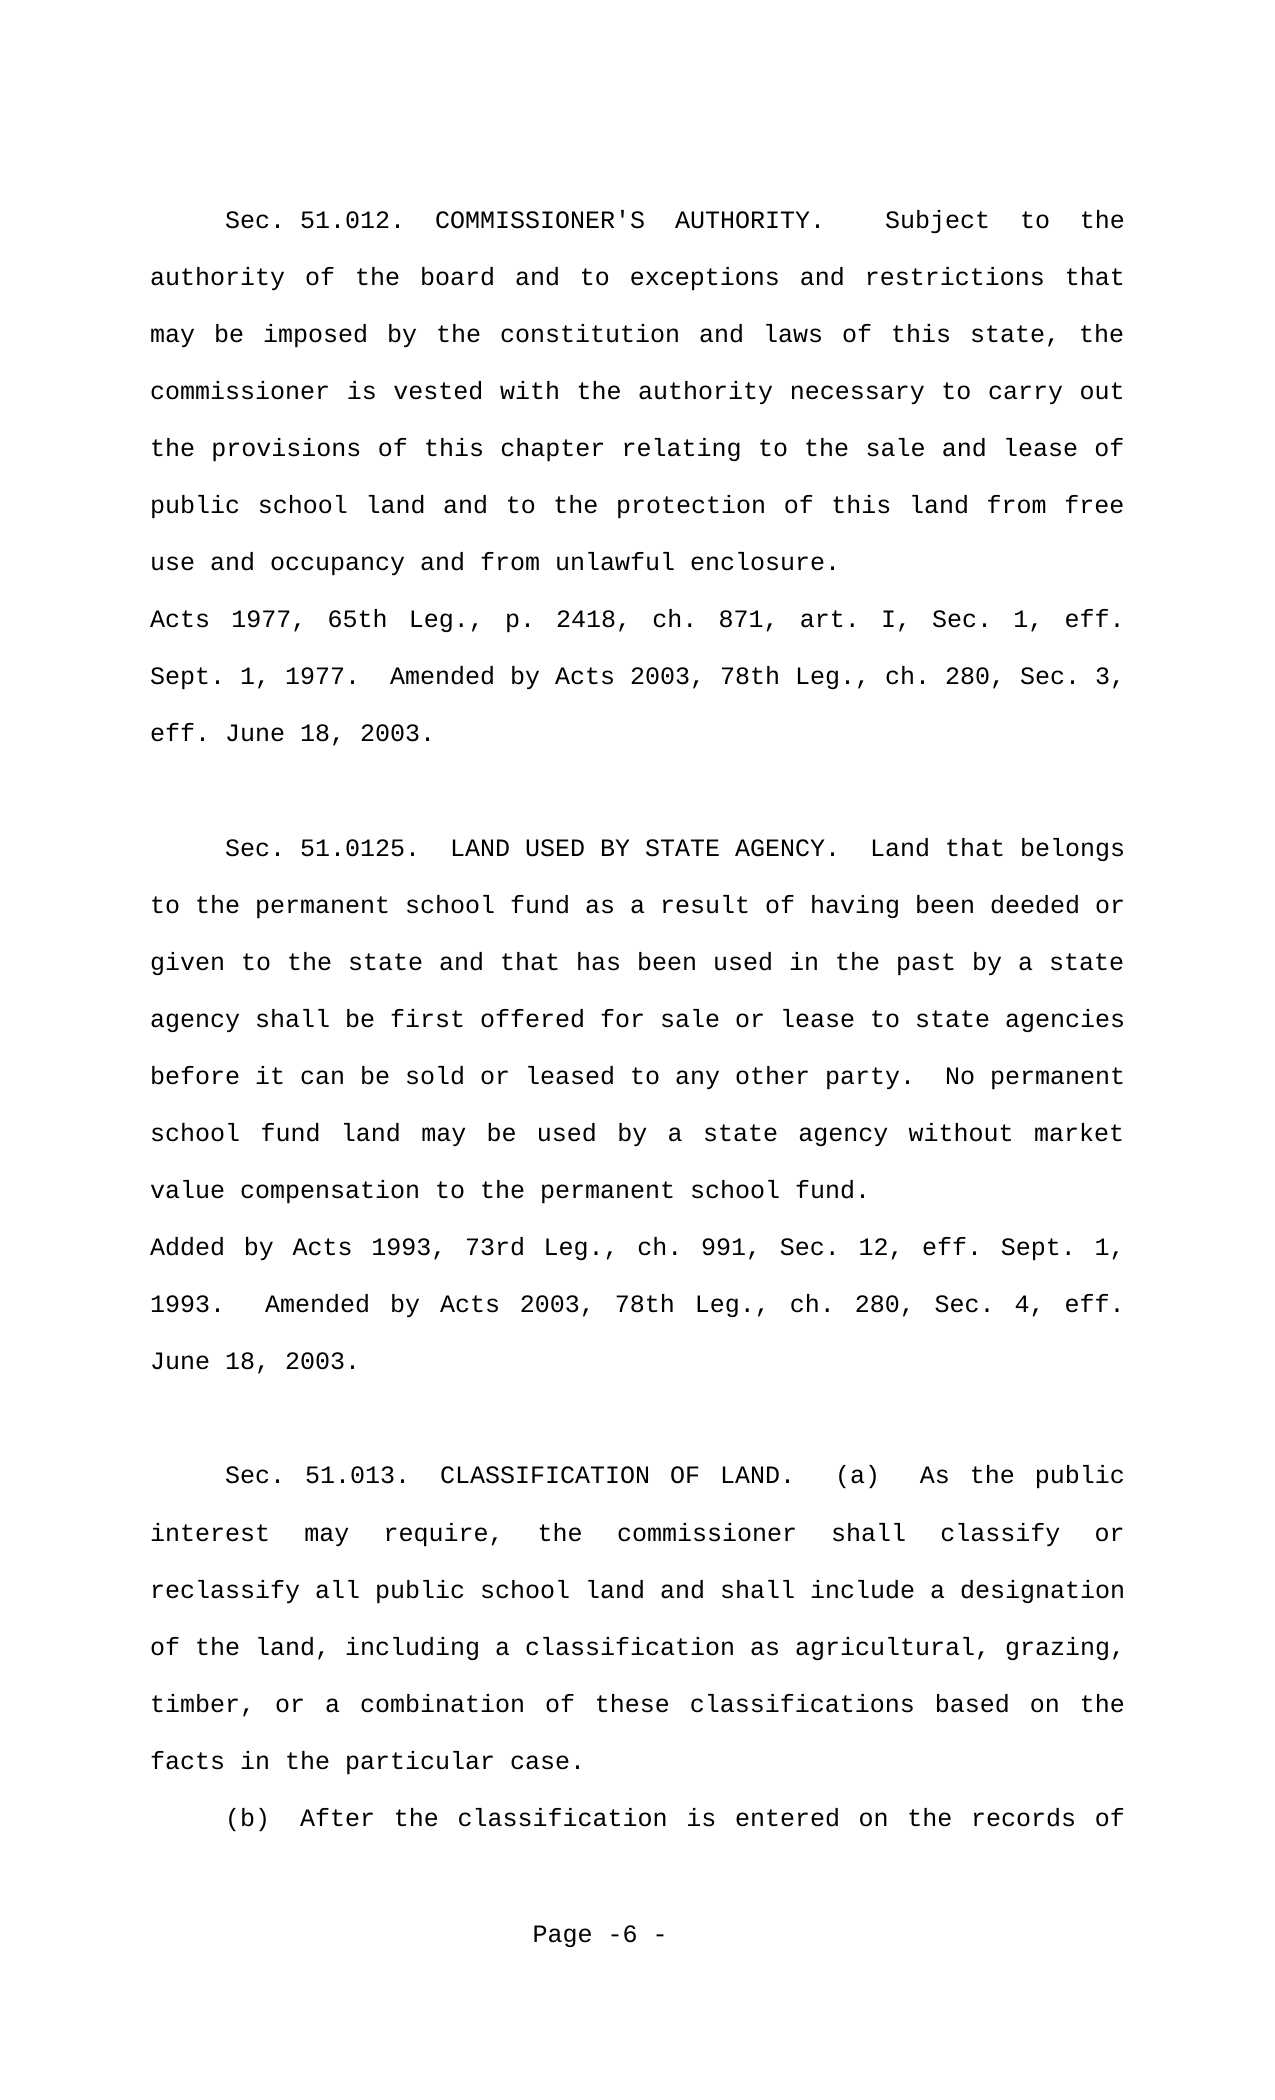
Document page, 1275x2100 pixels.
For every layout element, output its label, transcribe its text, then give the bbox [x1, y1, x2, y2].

text Sec. 51.012. COMMISSIONER'S AUTHORITY. Subject to the authority of the board and to exceptions and restrictions that may be imposed by the constitution and laws of this state, the commissioner is vested with the authority necessary to carry out the provisions of this chapter relating to the sale and lease of public school land and to the protection of this land from free use and occupancy and from unlawful enclosure. [150, 207, 1125, 578]
text Acts 1977, 65th Leg., p. 2418, ch. 871, art. I, Sec. 1, eff. Sept. 1, 1977. Amended by Acts 2003, 78th Leg., ch. 280, Sec. 3, eff. June 18, 2003. [150, 607, 1125, 749]
text Added by Acts 1993, 73rd Leg., ch. 991, Sec. 12, eff. Sept. 1, 1993. Amended by Acts 2003, 78th Leg., ch. 280, Sec. 4, eff. June 18, 2003. [150, 1234, 1125, 1377]
text Sec. 51.0125. LAND USED BY STATE AGENCY. Land that belongs to the permanent school fund as a result of having been deeded or given to the state and that has been used in the past by a state agency shall be first offered for sale or lease to state agencies before it can be sold or leased to any other party. No permanent school fund land may be used by a state agency without market value compensation to the permanent school fund. [150, 835, 1125, 1206]
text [150, 1805, 1125, 1834]
text Sec. 51.013. CLASSIFICATION OF LAND. (a) As the public interest may require, the commissioner shall classify or reclassify all public school land and shall include a designation of the land, including a classification as agricultural, grazing, timber, or a combination of these classifications based on the facts in the particular case. [150, 1463, 1125, 1777]
